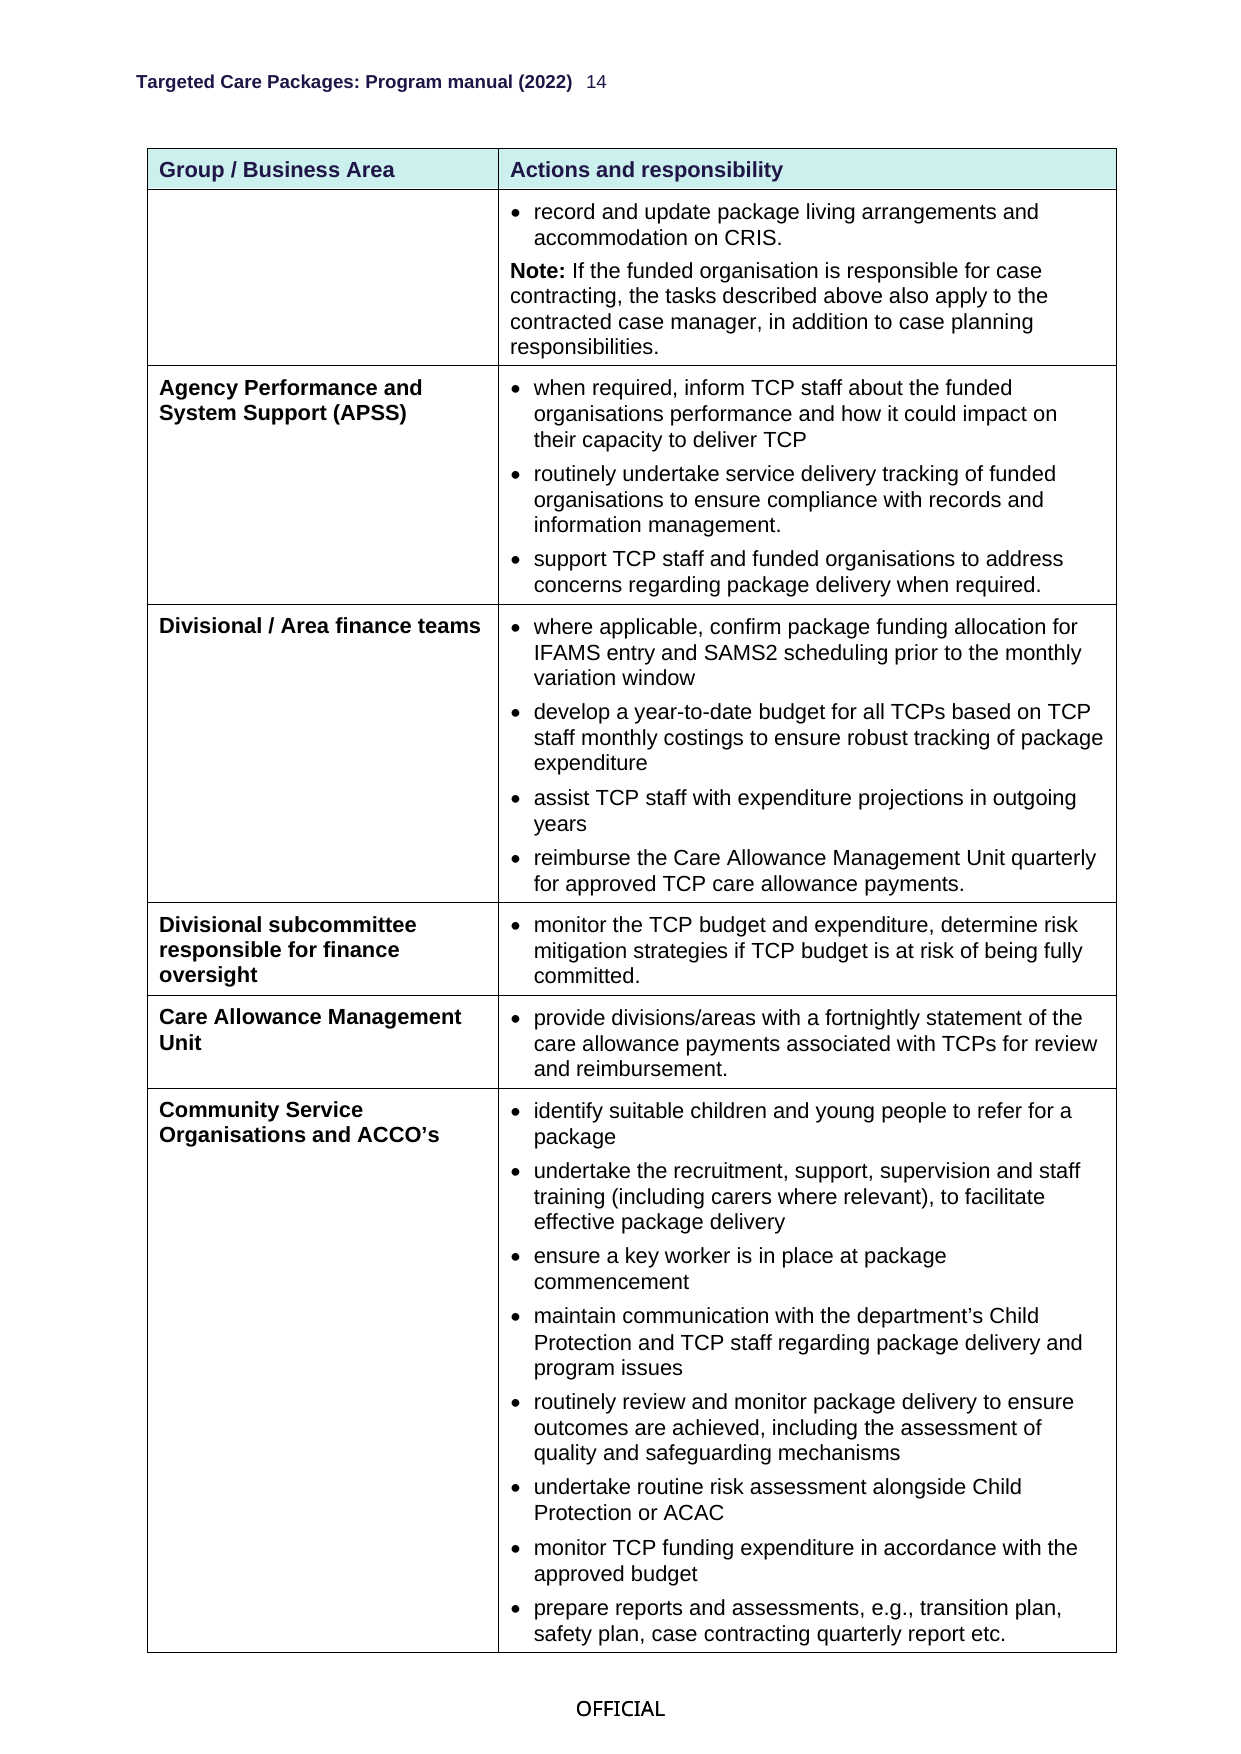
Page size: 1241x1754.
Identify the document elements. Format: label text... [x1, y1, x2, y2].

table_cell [148, 190, 498, 365]
table_cell provide divisions/areas with a fortnightly statement of the care allowance payments associated with TCPs for review and reimbursement. [499, 996, 1116, 1087]
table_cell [148, 1089, 498, 1652]
table_header Group / Business Area [148, 149, 498, 188]
table_cell monitor the TCP budget and expenditure, determine risk mitigation strategies if TCP budget is at risk of being fully committed. [499, 903, 1116, 995]
table_cell Divisional subcommittee responsible for finance oversight [148, 903, 498, 995]
table_cell Divisional / Area finance teams [148, 605, 498, 902]
table_header Actions and responsibility [499, 149, 1116, 188]
table_cell when required, inform TCP staff about the funded organisations performance and how it could impact on their capacity to deliver TCP routinely undertake service delivery tracking of funded organisations to ensure compliance with records and information management. support TCP staff and funded organisations to address concerns regarding package delivery when required. [499, 366, 1116, 603]
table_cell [499, 1089, 1116, 1652]
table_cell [499, 190, 1116, 365]
table_cell Agency Performance and System Support (APSS) [148, 366, 498, 603]
table_cell Care Allowance Management Unit [148, 996, 498, 1087]
table_cell where applicable, confirm package funding allocation for IFAMS entry and SAMS2 scheduling prior to the monthly variation window develop a year-to-date budget for all TCPs based on TCP staff monthly costings to ensure robust tracking of package expenditure assist TCP staff with expenditure projections in outgoing years reimburse the Care Allowance Management Unit quarterly for approved TCP care allowance payments. [499, 605, 1116, 902]
